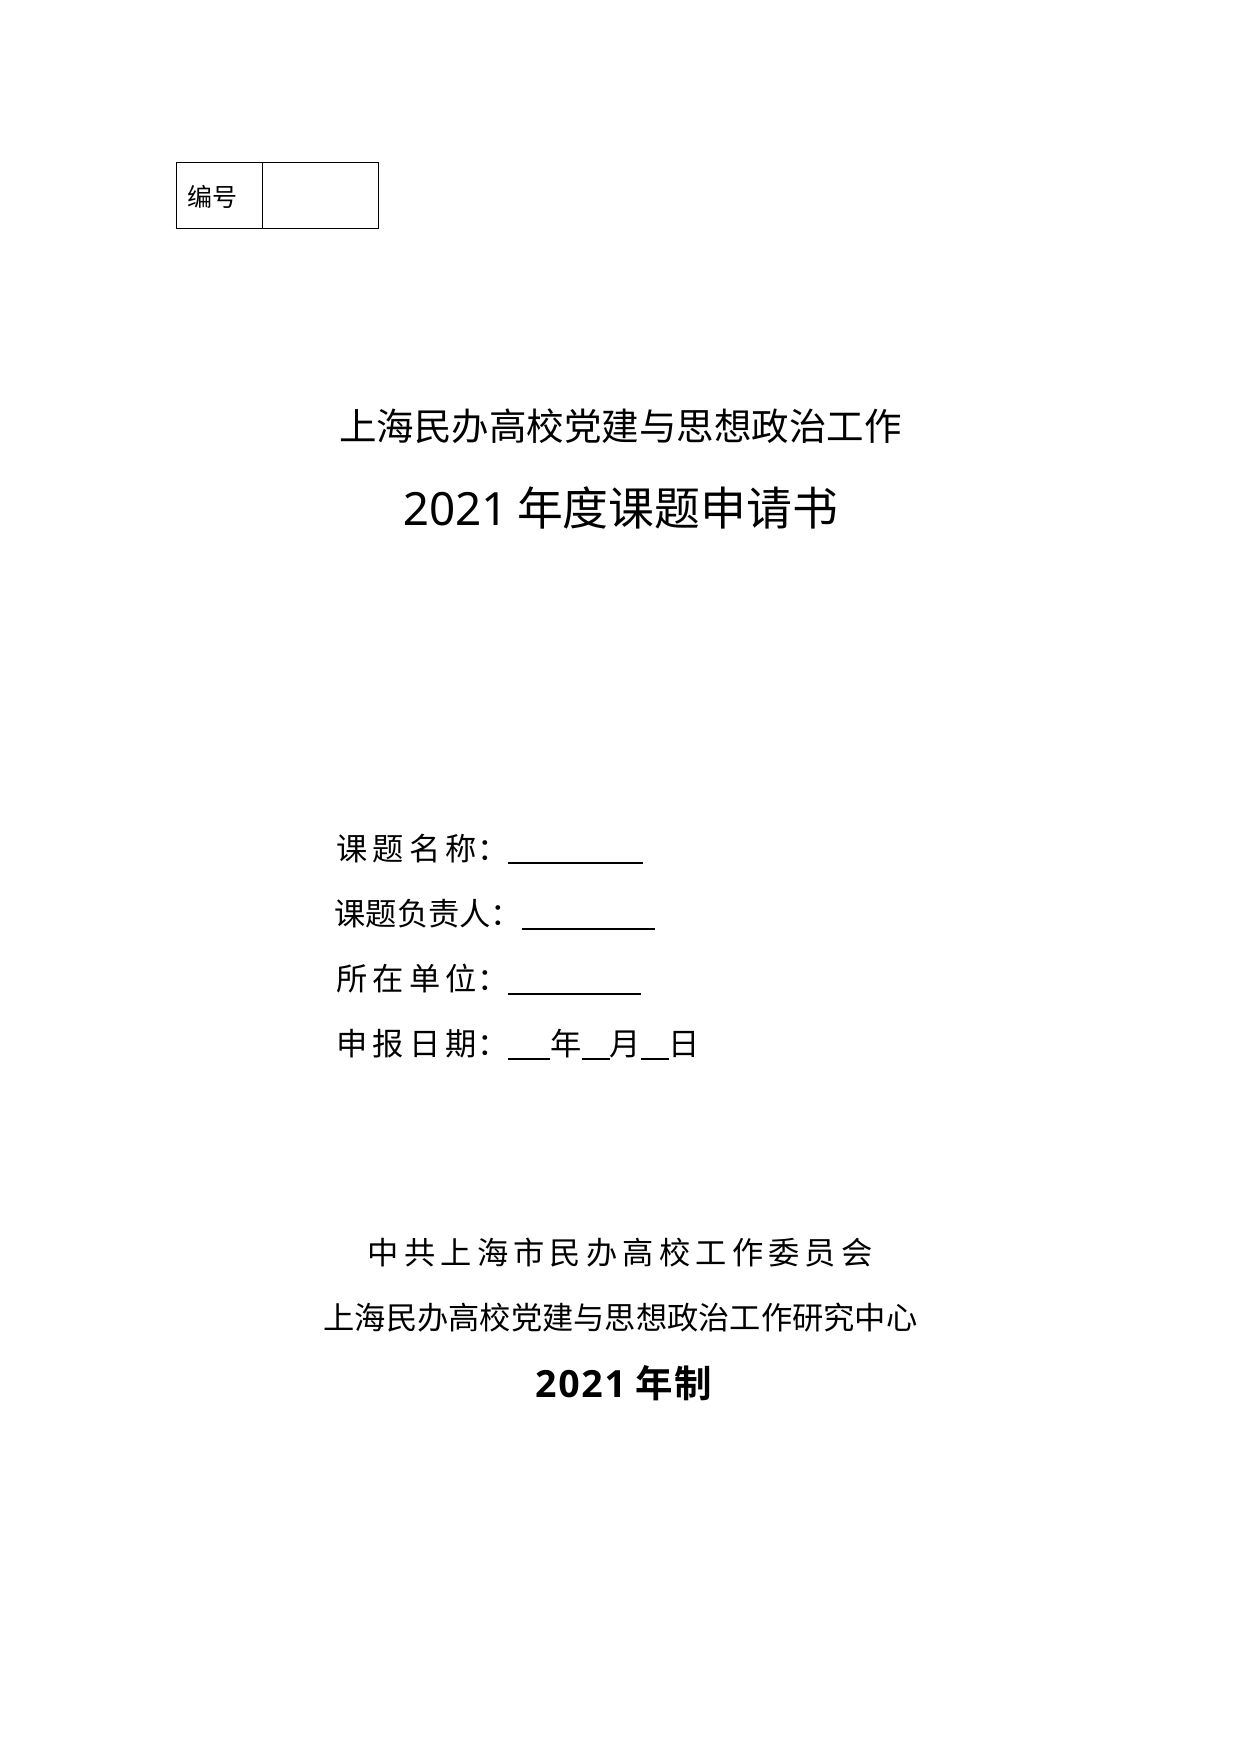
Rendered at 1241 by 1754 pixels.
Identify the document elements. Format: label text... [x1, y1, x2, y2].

text 所在单位： [187, 944, 1053, 1009]
text 上海民办高校党建与思想政治工作研究中心 [187, 1283, 1053, 1348]
text 中共上海市民办高校工作委员会 [187, 1218, 1053, 1283]
table_header 编号 [177, 163, 262, 228]
text 申报日期： 年 月 日 [187, 1009, 1053, 1074]
text 2021年度课题申请书 [187, 457, 1053, 554]
text 2021年制 [187, 1348, 1053, 1413]
table_header [263, 163, 378, 228]
text 课题负责人： [207, 879, 1053, 944]
text 课题名称： [187, 814, 1053, 879]
text 上海民办高校党建与思想政治工作 [187, 392, 1053, 457]
